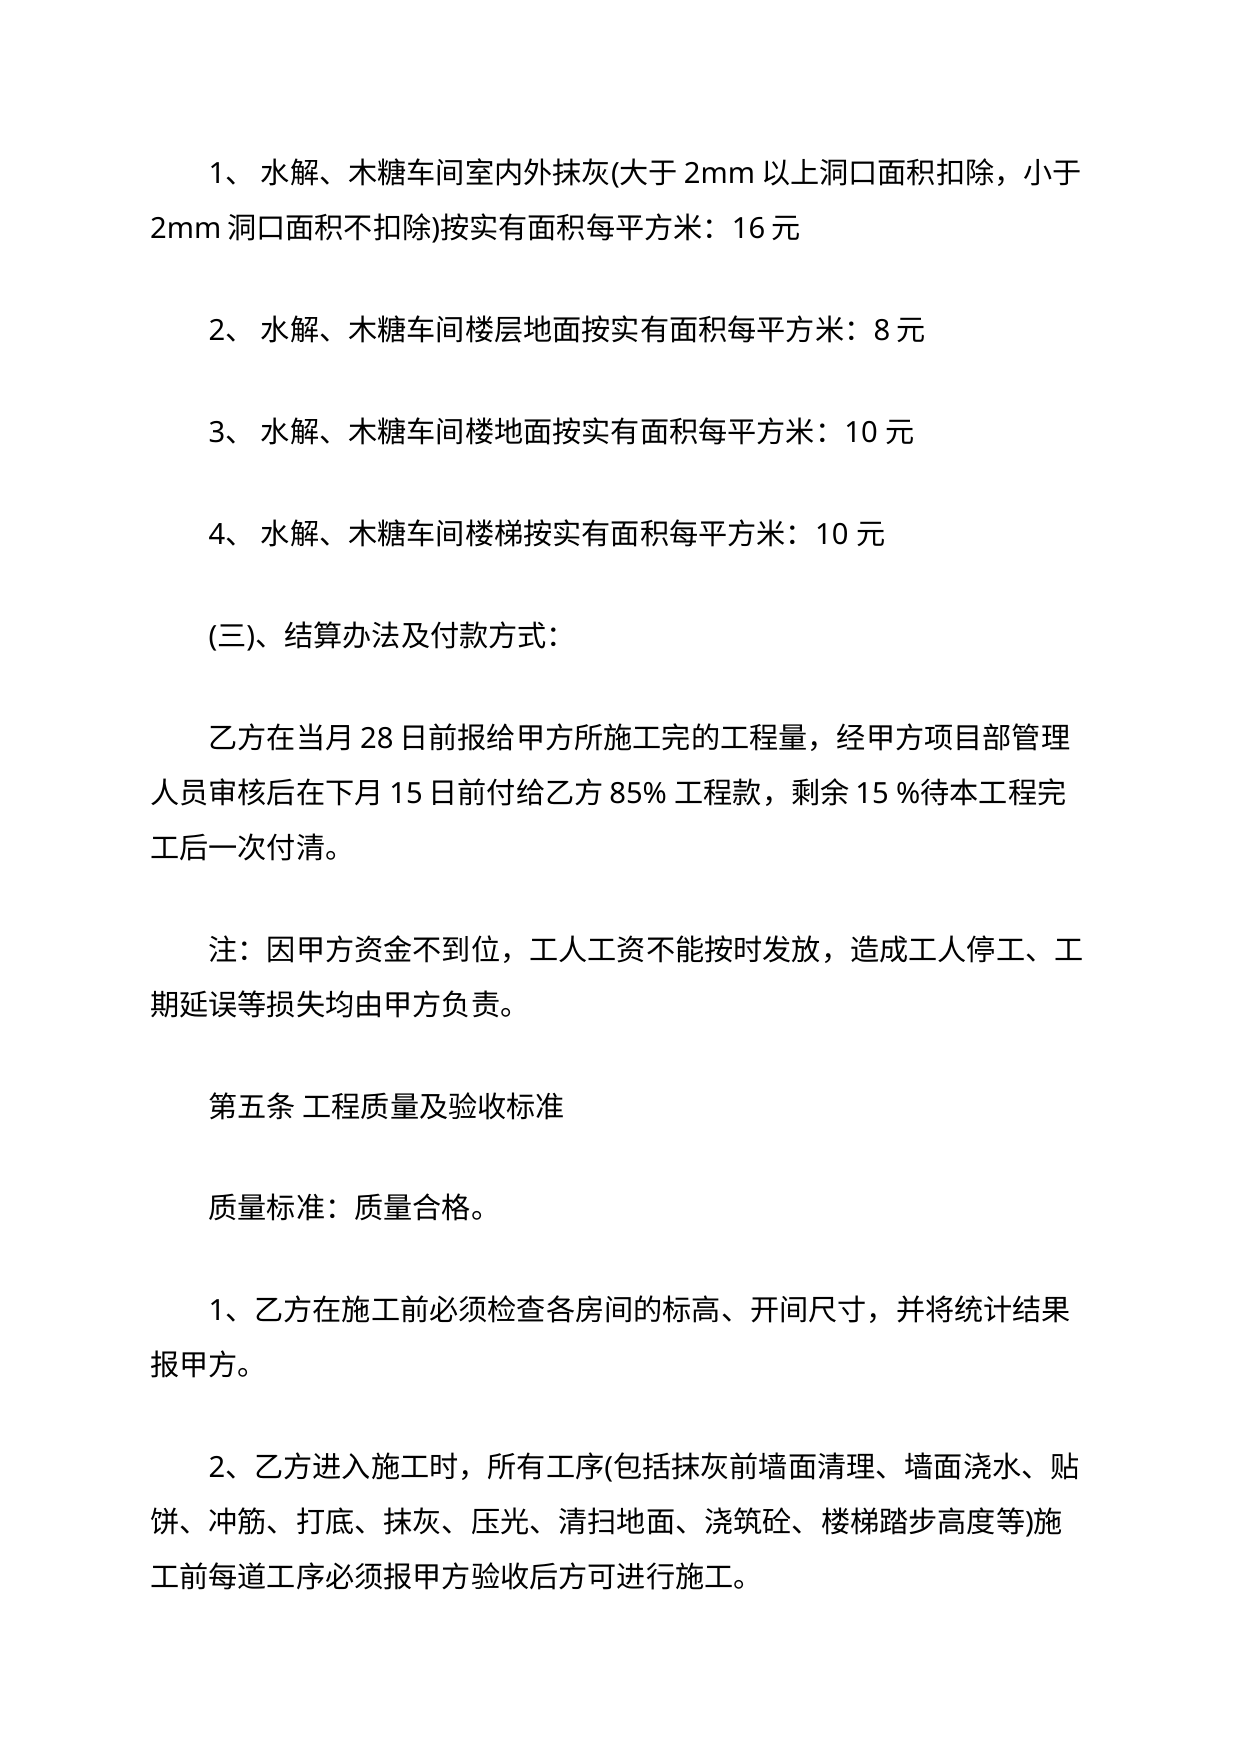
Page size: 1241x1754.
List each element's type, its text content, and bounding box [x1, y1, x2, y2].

text 2、乙方进入施工时，所有工序(包括抹灰前墙面清理、墙面浇水、贴饼、冲筋、打底、抹灰、压光、清扫地面、浇筑砼、楼梯踏步高度等)施工前每道工序必须报甲方验收后方可进行施工。 [150, 1444, 1090, 1596]
text 乙方在当月28日前报给甲方所施工完的工程量，经甲方项目部管理人员审核后在下月15日前付给乙方85% 工程款，剩余15 %待本工程完工后一次付清。 [150, 715, 1090, 867]
text 注：因甲方资金不到位，工人工资不能按时发放，造成工人停工、工期延误等损失均由甲方负责。 [150, 927, 1090, 1024]
text 质量标准：质量合格。 [150, 1185, 1090, 1227]
text 1、乙方在施工前必须检查各房间的标高、开间尺寸，并将统计结果报甲方。 [150, 1287, 1090, 1384]
text 1、 水解、木糖车间室内外抹灰(大于2mm以上洞口面积扣除，小于2mm洞口面积不扣除)按实有面积每平方米：16元 [150, 150, 1090, 247]
text 2、 水解、木糖车间楼层地面按实有面积每平方米：8元 [150, 307, 1090, 349]
text (三)、结算办法及付款方式： [150, 613, 1090, 655]
text 4、 水解、木糖车间楼梯按实有面积每平方米：10 元 [150, 511, 1090, 553]
text 第五条 工程质量及验收标准 [150, 1083, 1090, 1126]
text 3、 水解、木糖车间楼地面按实有面积每平方米：10 元 [150, 409, 1090, 451]
